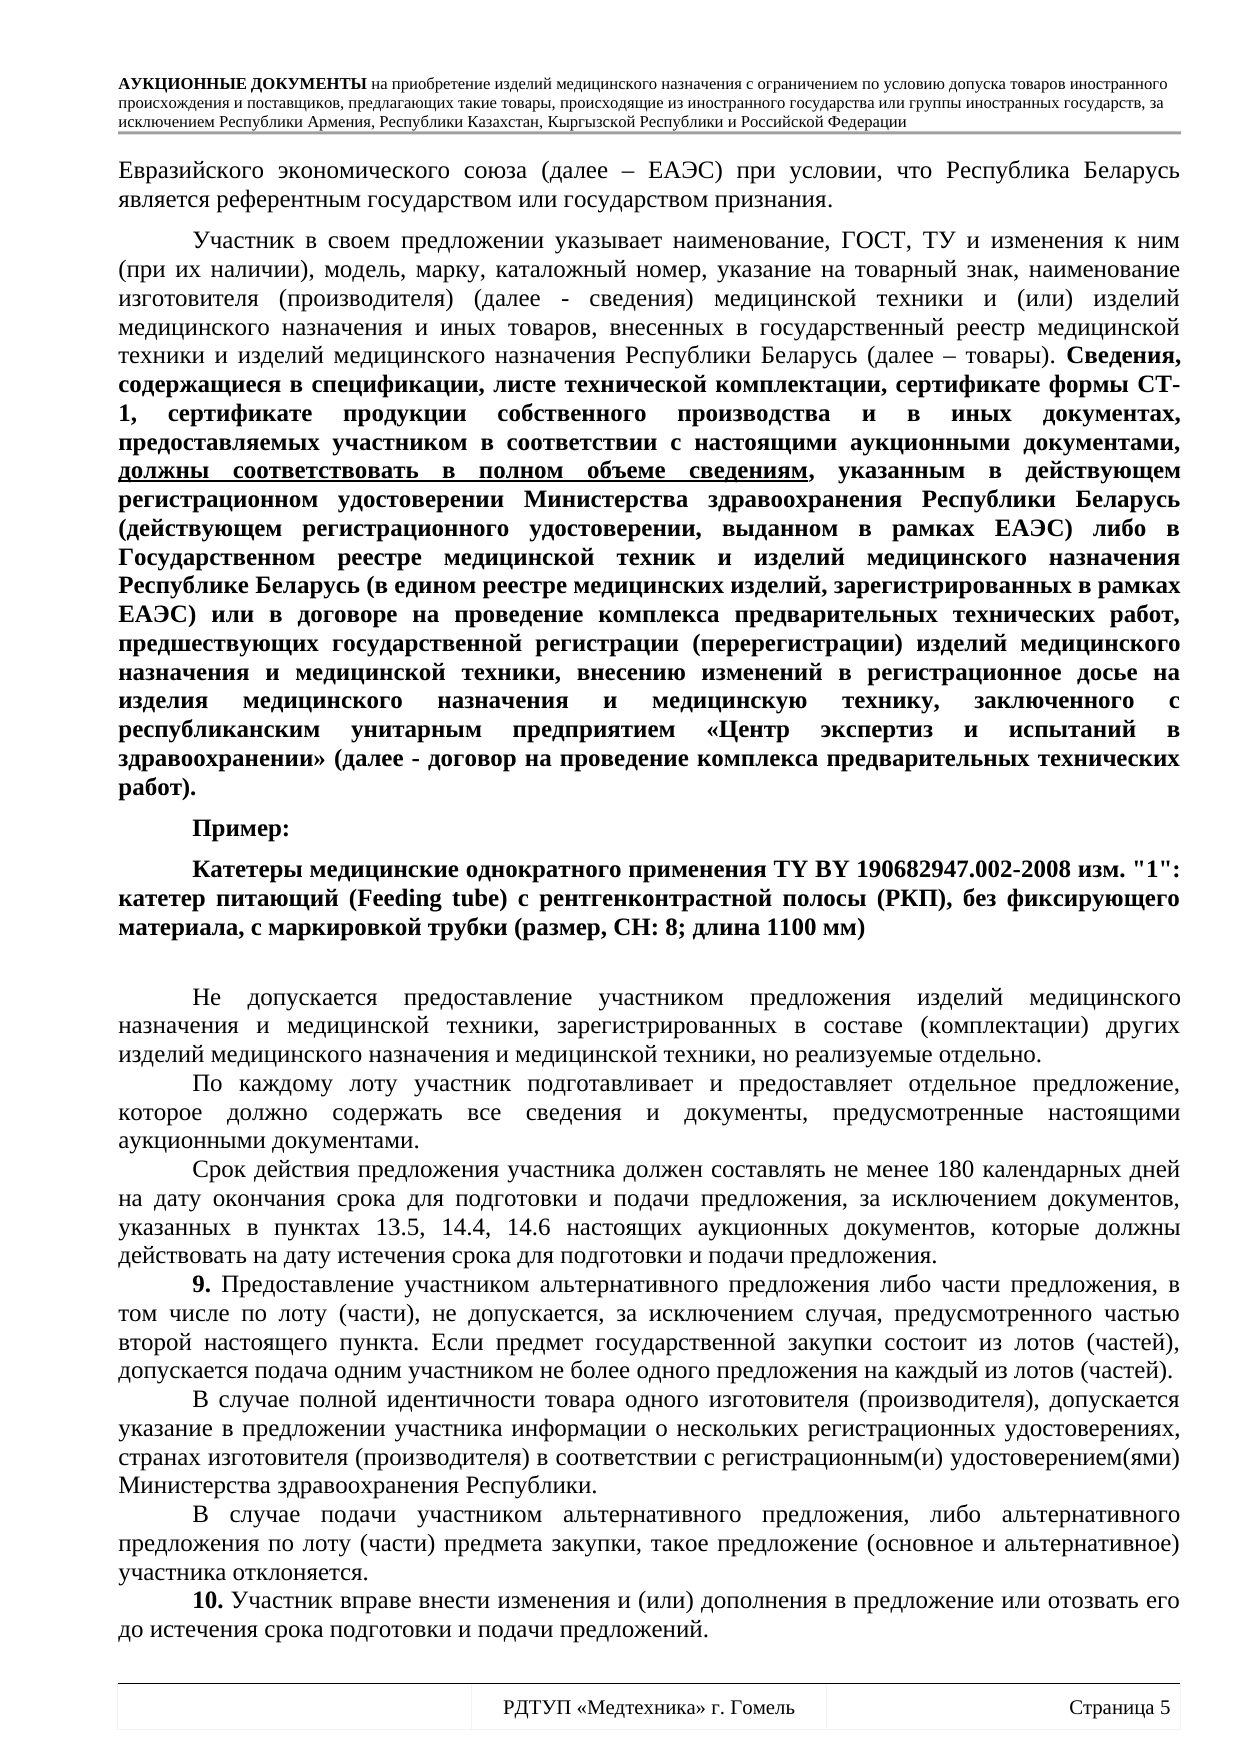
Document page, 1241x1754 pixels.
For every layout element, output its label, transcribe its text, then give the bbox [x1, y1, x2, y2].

text Катетеры медицинские однократного применения TY BY 190682947.002-2008 изм. "1": катетер питающий (Feeding tube) с рентгенконтрастной полосы (РКП), без фиксирующего материала, с маркировкой трубки (размер, CH: 8; длина 1100 мм) [118, 854, 1181, 940]
text Участник в своем предложении указывает наименование, ГОСТ, ТУ и изменения к ним (при их наличии), модель, марку, каталожный номер, указание на товарный знак, наименование изготовителя (производителя) (далее - сведения) медицинской техники и (или) изделий медицинского назначения и иных товаров, внесенных в государственный реестр медицинской техники и изделий медицинского назначения Республики Беларусь (далее – товары). Сведения, содержащиеся в спецификации, листе технической комплектации, сертификате формы СТ-1, сертификате продукции собственного производства и в иных документах, предоставляемых участником в соответствии с настоящими аукционными документами, должны соответствовать в полном объеме сведениям, указанным в действующем регистрационном удостоверении Министерства здравоохранения Республики Беларусь (действующем регистрационного удостоверении, выданном в рамках ЕАЭС) либо в Государственном реестре медицинской техник и изделий медицинского назначения Республике Беларусь (в едином реестре медицинских изделий, зарегистрированных в рамках ЕАЭС) или в договоре на проведение комплекса предварительных технических работ, предшествующих государственной регистрации (перерегистрации) изделий медицинского назначения и медицинской техники, внесению изменений в регистрационное досье на изделия медицинского назначения и медицинскую технику, заключенного с республиканским унитарным предприятием «Центр экспертиз и испытаний в здравоохранении» (далее - договор на проведение комплекса предварительных технических работ). [118, 225, 1181, 800]
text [118, 155, 1181, 213]
text Не допускается предоставление участником предложения изделий медицинского назначения и медицинской техники, зарегистрированных в составе (комплектации) других изделий медицинского назначения и медицинской техники, но реализуемые отдельно. [118, 982, 1181, 1068]
text Срок действия предложения участника должен составлять не менее 180 календарных дней на дату окончания срока для подготовки и подачи предложения, за исключением документов, указанных в пунктах 13.5, 14.4, 14.6 настоящих аукционных документов, которые должны действовать на дату истечения срока для подготовки и подачи предложения. [118, 1154, 1181, 1269]
text В случае полной идентичности товара одного изготовителя (производителя), допускается указание в предложении участника информации о нескольких регистрационных удостоверениях, странах изготовителя (производителя) в соответствии с регистрационным(и) удостоверением(ями) Министерства здравоохранения Республики. [118, 1384, 1181, 1499]
text 10. Участник вправе внести изменения и (или) дополнения в предложение или отозвать его до истечения срока подготовки и подачи предложений. [118, 1585, 1181, 1643]
text В случае подачи участником альтернативного предложения, либо альтернативного предложения по лоту (части) предмета закупки, такое предложение (основное и альтернативное) участника отклоняется. [118, 1499, 1181, 1585]
text Пример: [118, 813, 1181, 842]
text По каждому лоту участник подготавливает и предоставляет отдельное предложение, которое должно содержать все сведения и документы, предусмотренные настоящими аукционными документами. [118, 1068, 1181, 1154]
text 9. Предоставление участником альтернативного предложения либо части предложения, в том числе по лоту (части), не допускается, за исключением случая, предусмотренного частью второй настоящего пункта. Если предмет государственной закупки состоит из лотов (частей), допускается подача одним участником не более одного предложения на каждый из лотов (частей). [118, 1269, 1181, 1384]
